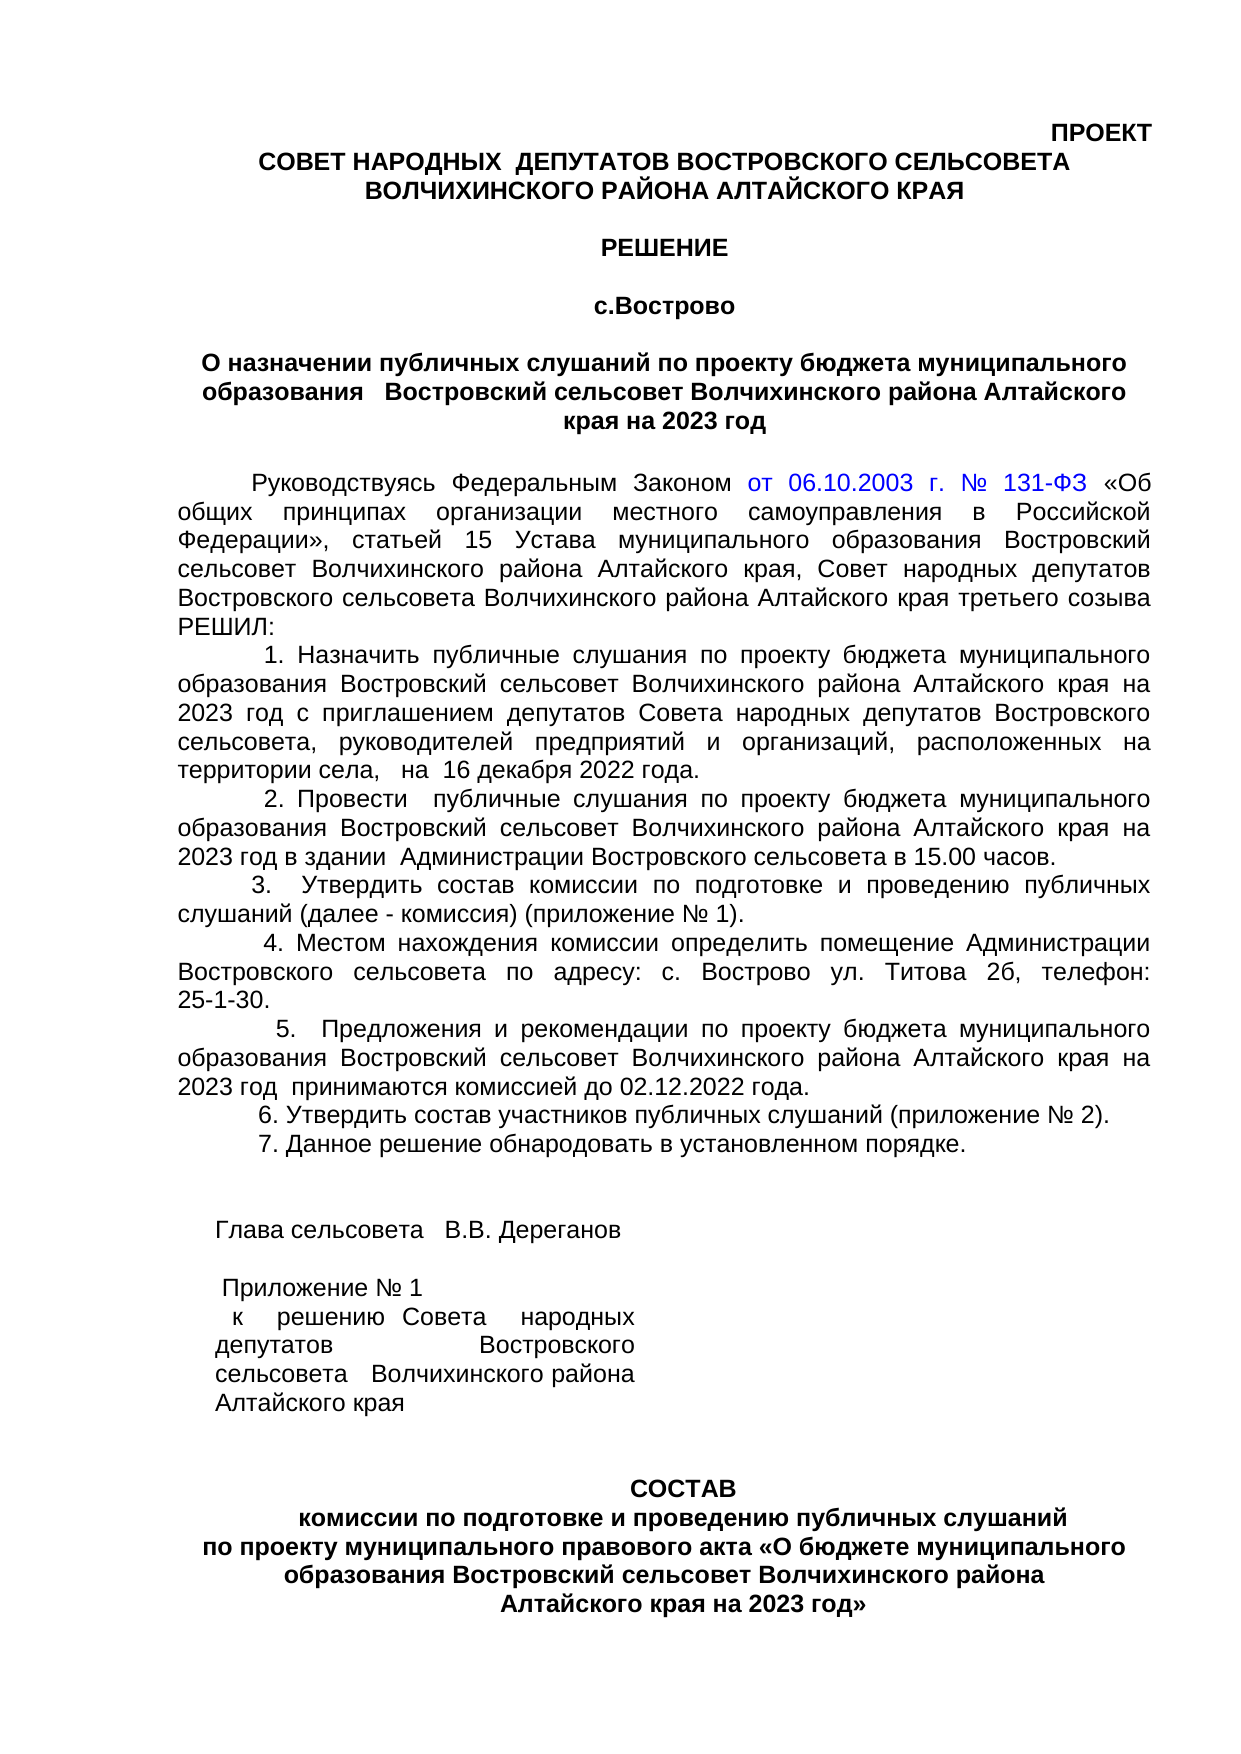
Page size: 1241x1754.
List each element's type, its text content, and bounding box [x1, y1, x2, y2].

text Глава сельсовета В.В. Дереганов [215, 1215, 1152, 1244]
text Алтайского края на 2023 год» [215, 1589, 1152, 1618]
text 2. Провести публичные слушания по проекту бюджета муниципального образования Востровский сельсовет Волчихинского района Алтайского края на 2023 год в здании Администрации Востровского сельсовета в 15.00 часов. [177, 784, 1152, 870]
text ПРОЕКТ [177, 118, 1152, 147]
text 6. Утвердить состав участников публичных слушаний (приложение № 2). [177, 1100, 1152, 1129]
text 4. Местом нахождения комиссии определить помещение Администрации Востровского сельсовета по адресу: с. Вострово ул. Титова 2б, телефон: 25-1-30. [177, 928, 1152, 1014]
text СОВЕТ НАРОДНЫХ ДЕПУТАТОВ ВОСТРОВСКОГО СЕЛЬСОВЕТА [177, 147, 1152, 176]
text Приложение № 1 [215, 1273, 1152, 1302]
text к решению Совета народных депутатов Востровского сельсовета Волчихинского района Алтайского края [215, 1302, 635, 1417]
text 5. Предложения и рекомендации по проекту бюджета муниципального образования Востровский сельсовет Волчихинского района Алтайского края на 2023 год принимаются комиссией до 02.12.2022 года. [177, 1014, 1152, 1100]
text по проекту муниципального правового акта «О бюджете муниципального образования Востровский сельсовет Волчихинского района [177, 1532, 1152, 1589]
text ВОЛЧИХИНСКОГО РАЙОНА АЛТАЙСКОГО КРАЯ [177, 176, 1152, 204]
text 3. Утвердить состав комиссии по подготовке и проведению публичных слушаний (далее - комиссия) (приложение № 1). [177, 870, 1152, 928]
text СОСТАВ [215, 1474, 1152, 1503]
text 7. Данное решение обнародовать в установленном порядке. [177, 1129, 1152, 1158]
text О назначении публичных слушаний по проекту бюджета муниципального образования Востровский сельсовет Волчихинского района Алтайского края на 2023 год [177, 348, 1152, 434]
text 1. Назначить публичные слушания по проекту бюджета муниципального образования Востровский сельсовет Волчихинского района Алтайского края на 2023 год с приглашением депутатов Совета народных депутатов Востровского сельсовета, руководителей предприятий и организаций, расположенных на территории села, на 16 декабря 2022 года. [177, 640, 1152, 784]
text c.Вострово [177, 291, 1152, 319]
text комиссии по подготовке и проведению публичных слушаний [215, 1503, 1152, 1532]
text РЕШЕНИЕ [177, 233, 1152, 262]
text Руководствуясь Федеральным Законом от 06.10.2003 г. № 131-ФЗ «Об общих принципах организации местного самоуправления в Российской Федерации», статьей 15 Устава муниципального образования Востровский сельсовет Волчихинского района Алтайского края, Совет народных депутатов Востровского сельсовета Волчихинского района Алтайского края третьего созыва РЕШИЛ: [177, 468, 1152, 640]
